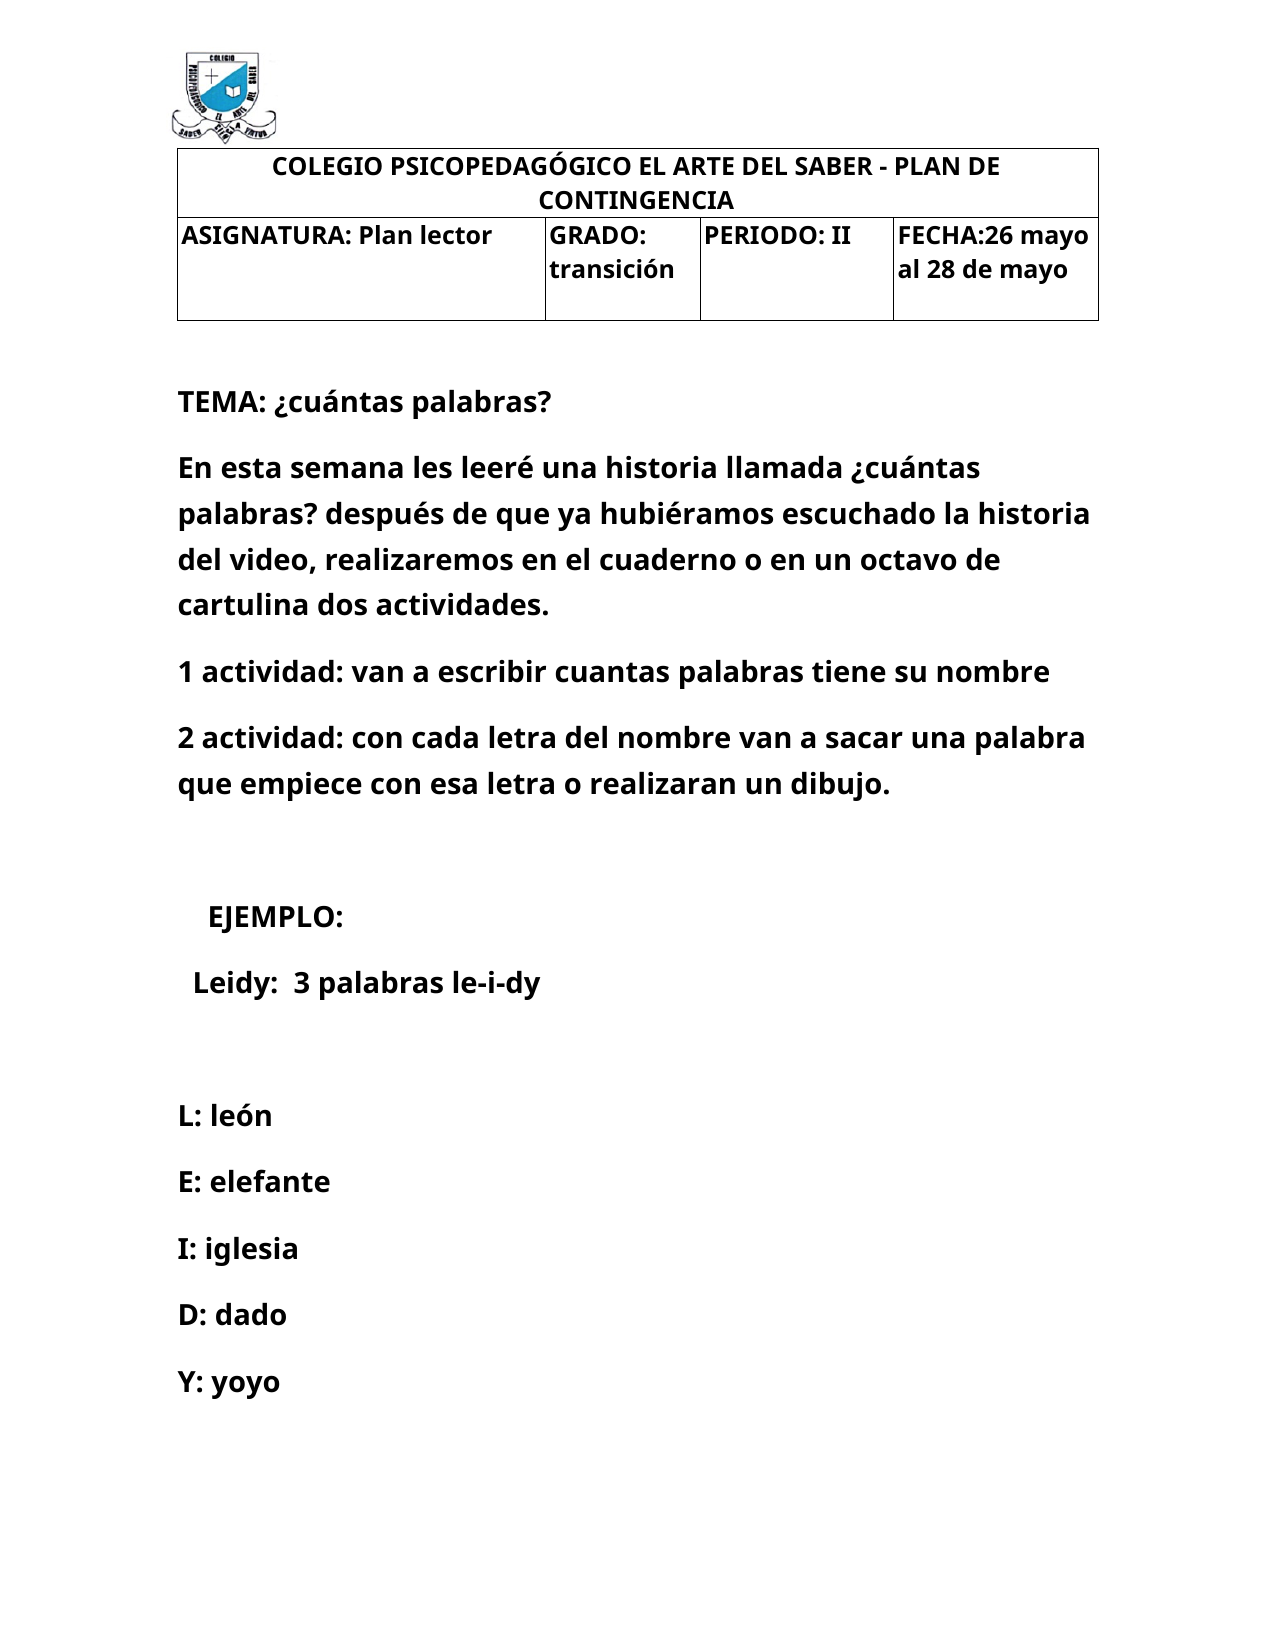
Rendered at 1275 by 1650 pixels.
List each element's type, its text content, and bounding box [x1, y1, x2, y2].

text 1 actividad: van a escribir cuantas palabras tiene su nombre [177, 651, 1098, 691]
text L: león [177, 1095, 1098, 1135]
table_cell FECHA:26 mayo al 28 de mayo [894, 218, 1098, 320]
table_cell ASIGNATURA: Plan lector [178, 218, 545, 320]
text EJEMPLO: [177, 896, 1098, 936]
text TEMA: ¿cuántas palabras? [177, 381, 1098, 421]
table_header COLEGIO PSICOPEDAGÓGICO EL ARTE DEL SABER - PLAN DE CONTINGENCIA [178, 149, 1098, 217]
text Y: yoyo [177, 1361, 1098, 1401]
picture [166, 47, 281, 146]
text 2 actividad: con cada letra del nombre van a sacar una palabra que empiece con esa letra o realizaran un dibujo. [177, 717, 1098, 803]
table_cell GRADO: transición [546, 218, 700, 320]
text Leidy: 3 palabras le-i-dy [177, 962, 1098, 1002]
text En esta semana les leeré una historia llamada ¿cuántas palabras? después de que ya hubiéramos escuchado la historia del video, realizaremos en el cuaderno o en un octavo de cartulina dos actividades. [177, 447, 1098, 624]
text E: elefante [177, 1162, 1098, 1201]
text D: dado [177, 1294, 1098, 1334]
text I: iglesia [177, 1228, 1098, 1268]
table_cell PERIODO: II [701, 218, 893, 320]
